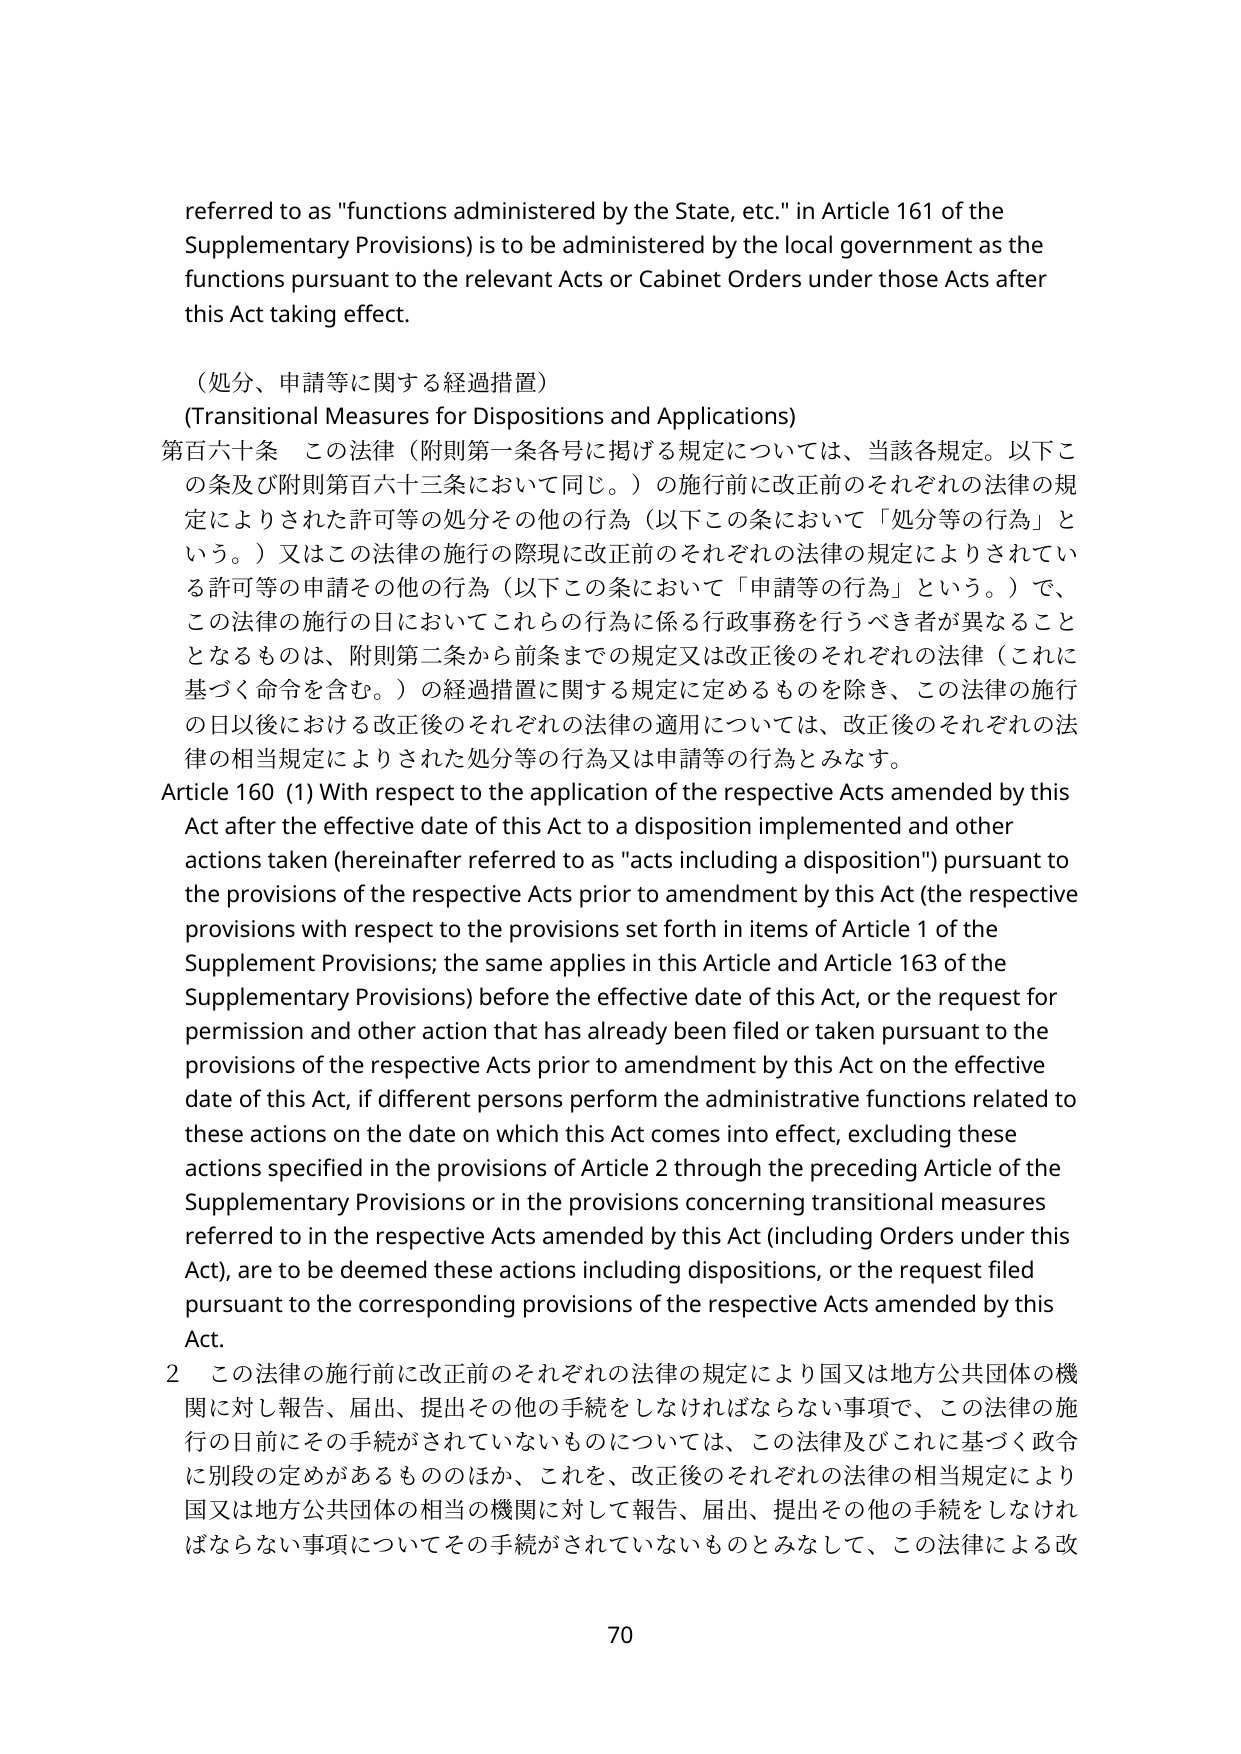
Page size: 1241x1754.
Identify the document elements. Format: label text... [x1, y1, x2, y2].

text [161, 194, 1079, 330]
text Article 160 (1) With respect to the application of the respective Acts amended by this Act after the effective date of this Act to a disposition implemented and other actions taken (hereinafter referred to as "acts including a disposition") pursuant to the provisions of the respective Acts prior to amendment by this Act (the respective provisions with respect to the provisions set forth in items of Article 1 of the Supplement Provisions; the same applies in this Article and Article 163 of the Supplementary Provisions) before the effective date of this Act, or the request for permission and other action that has already been filed or taken pursuant to the provisions of the respective Acts prior to amendment by this Act on the effective date of this Act, if different persons perform the administrative functions related to these actions on the date on which this Act comes into effect, excluding these actions specified in the provisions of Article 2 through the preceding Article of the Supplementary Provisions or in the provisions concerning transitional measures referred to in the respective Acts amended by this Act (including Orders under this Act), are to be deemed these actions including dispositions, or the request filed pursuant to the corresponding provisions of the respective Acts amended by this Act. [161, 774, 1079, 1355]
text （処分、申請等に関する経過措置） [184, 364, 1079, 399]
text 第百六十条 この法律（附則第一条各号に掲げる規定については、当該各規定。以下この条及び附則第百六十三条において同じ。）の施行前に改正前のそれぞれの法律の規定によりされた許可等の処分その他の行為（以下この条において「処分等の行為」という。）又はこの法律の施行の際現に改正前のそれぞれの法律の規定によりされている許可等の申請その他の行為（以下この条において「申請等の行為」という。）で、この法律の施行の日においてこれらの行為に係る行政事務を行うべき者が異なることとなるものは、附則第二条から前条までの規定又は改正後のそれぞれの法律（これに基づく命令を含む。）の経過措置に関する規定に定めるものを除き、この法律の施行の日以後における改正後のそれぞれの法律の適用については、改正後のそれぞれの法律の相当規定によりされた処分等の行為又は申請等の行為とみなす。 [161, 433, 1079, 774]
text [161, 1355, 1079, 1560]
text (Transitional Measures for Dispositions and Applications) [184, 399, 1079, 433]
